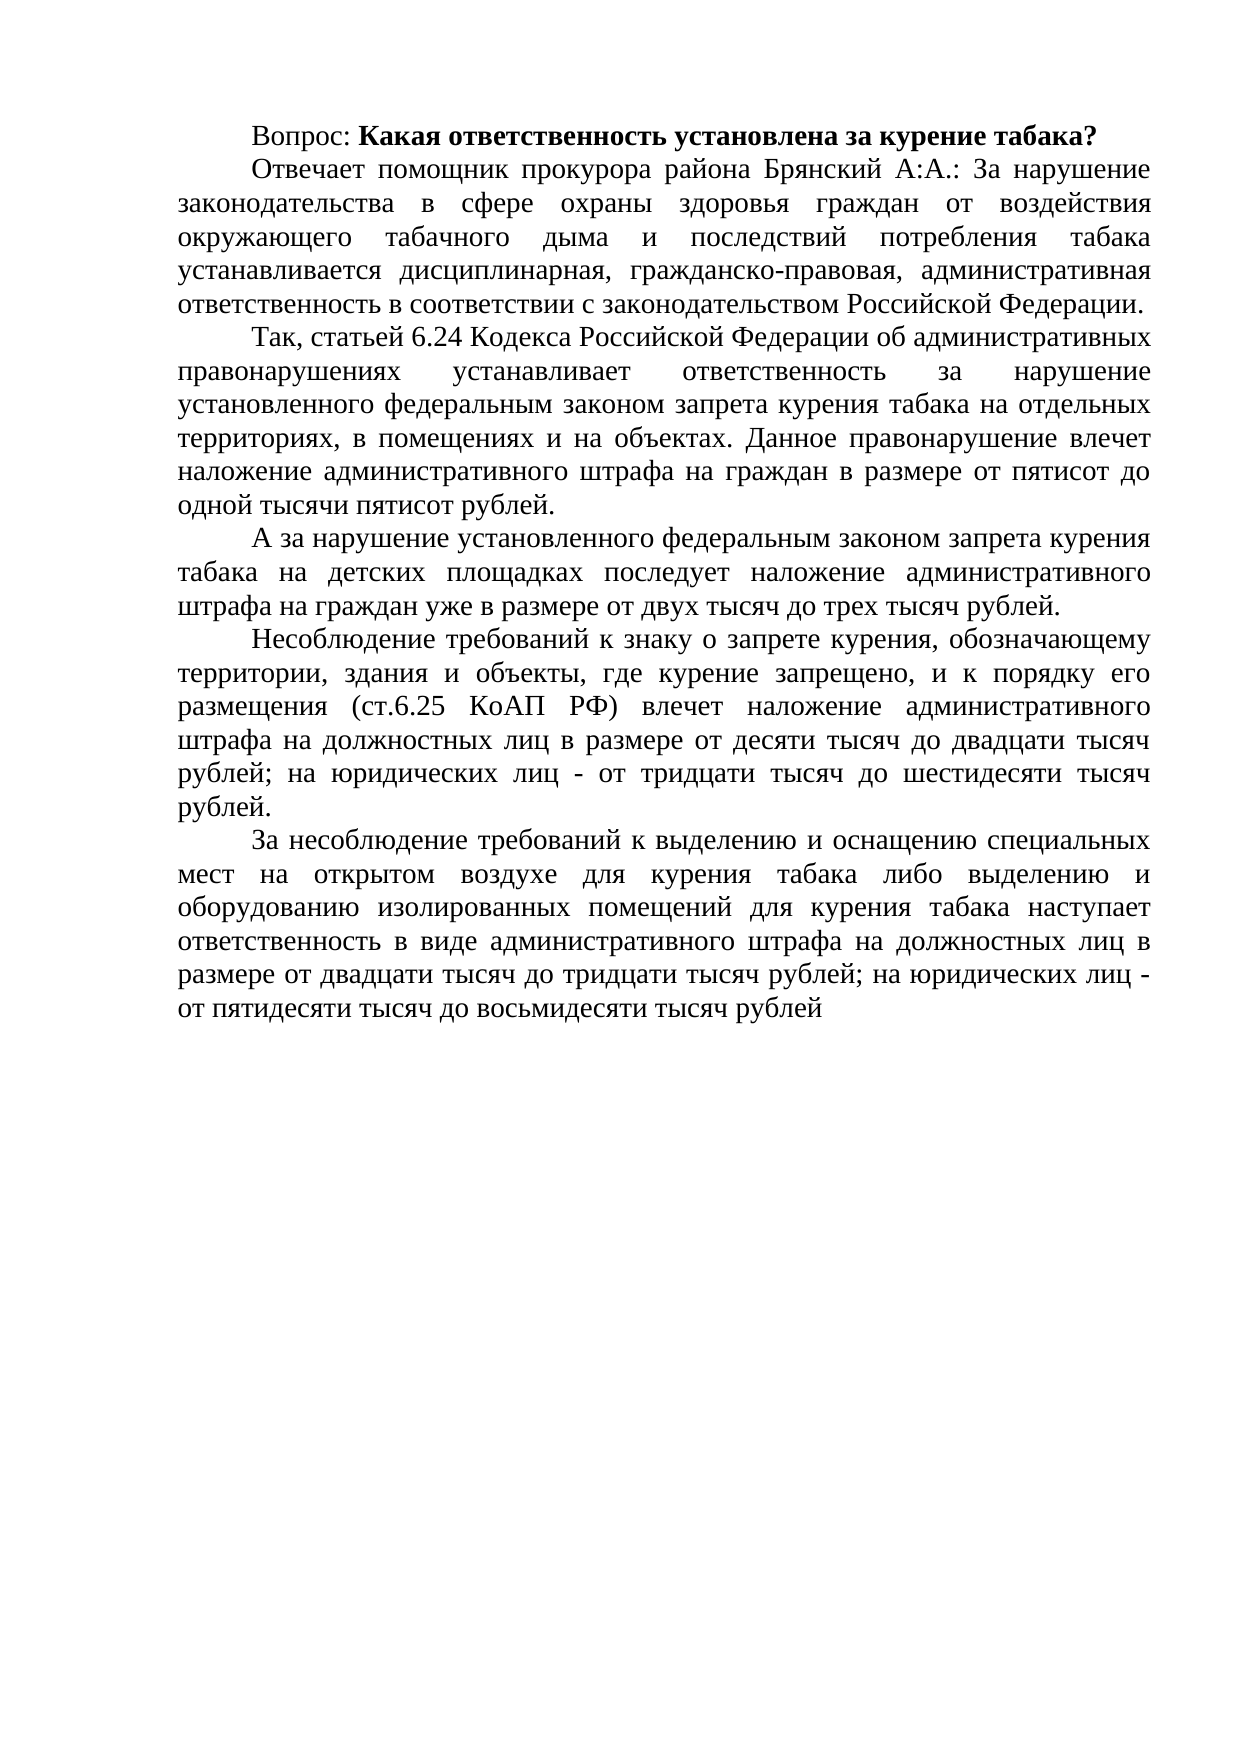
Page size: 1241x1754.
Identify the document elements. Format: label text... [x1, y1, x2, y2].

text Так, статьей 6.24 Кодекса Российской Федерации об административных правонарушениях устанавливает ответственность за нарушение установленного федеральным законом запрета курения табака на отдельных территориях, в помещениях и на объектах. Данное правонарушение влечет наложение административного штрафа на граждан в размере от пятисот до одной тысячи пятисот рублей. [177, 319, 1152, 521]
text Отвечает помощник прокурора района Брянский А:А.: За нарушение законодательства в сфере охраны здоровья граждан от воздействия окружающего табачного дыма и последствий потребления табака устанавливается дисциплинарная, гражданско-правовая, административная ответственность в соответствии с законодательством Российской Федерации. [177, 152, 1152, 319]
text А за нарушение установленного федеральным законом запрета курения табака на детских площадках последует наложение административного штрафа на граждан уже в размере от двух тысяч до трех тысяч рублей. [177, 521, 1152, 621]
text Несоблюдение требований к знаку о запрете курения, обозначающему территории, здания и объекты, где курение запрещено, и к порядку его размещения (ст.6.25 КоАП РФ) влечет наложение административного штрафа на должностных лиц в размере от десяти тысяч до двадцати тысяч рублей; на юридических лиц - от тридцати тысяч до шестидесяти тысяч рублей. [177, 621, 1152, 822]
text Вопрос: Какая ответственность установлена за курение табака? [177, 118, 1152, 152]
text За несоблюдение требований к выделению и оснащению специальных мест на открытом воздухе для курения табака либо выделению и оборудованию изолированных помещений для курения табака наступает ответственность в виде административного штрафа на должностных лиц в размере от двадцати тысяч до тридцати тысяч рублей; на юридических лиц - от пятидесяти тысяч до восьмидесяти тысяч рублей [177, 822, 1152, 1024]
